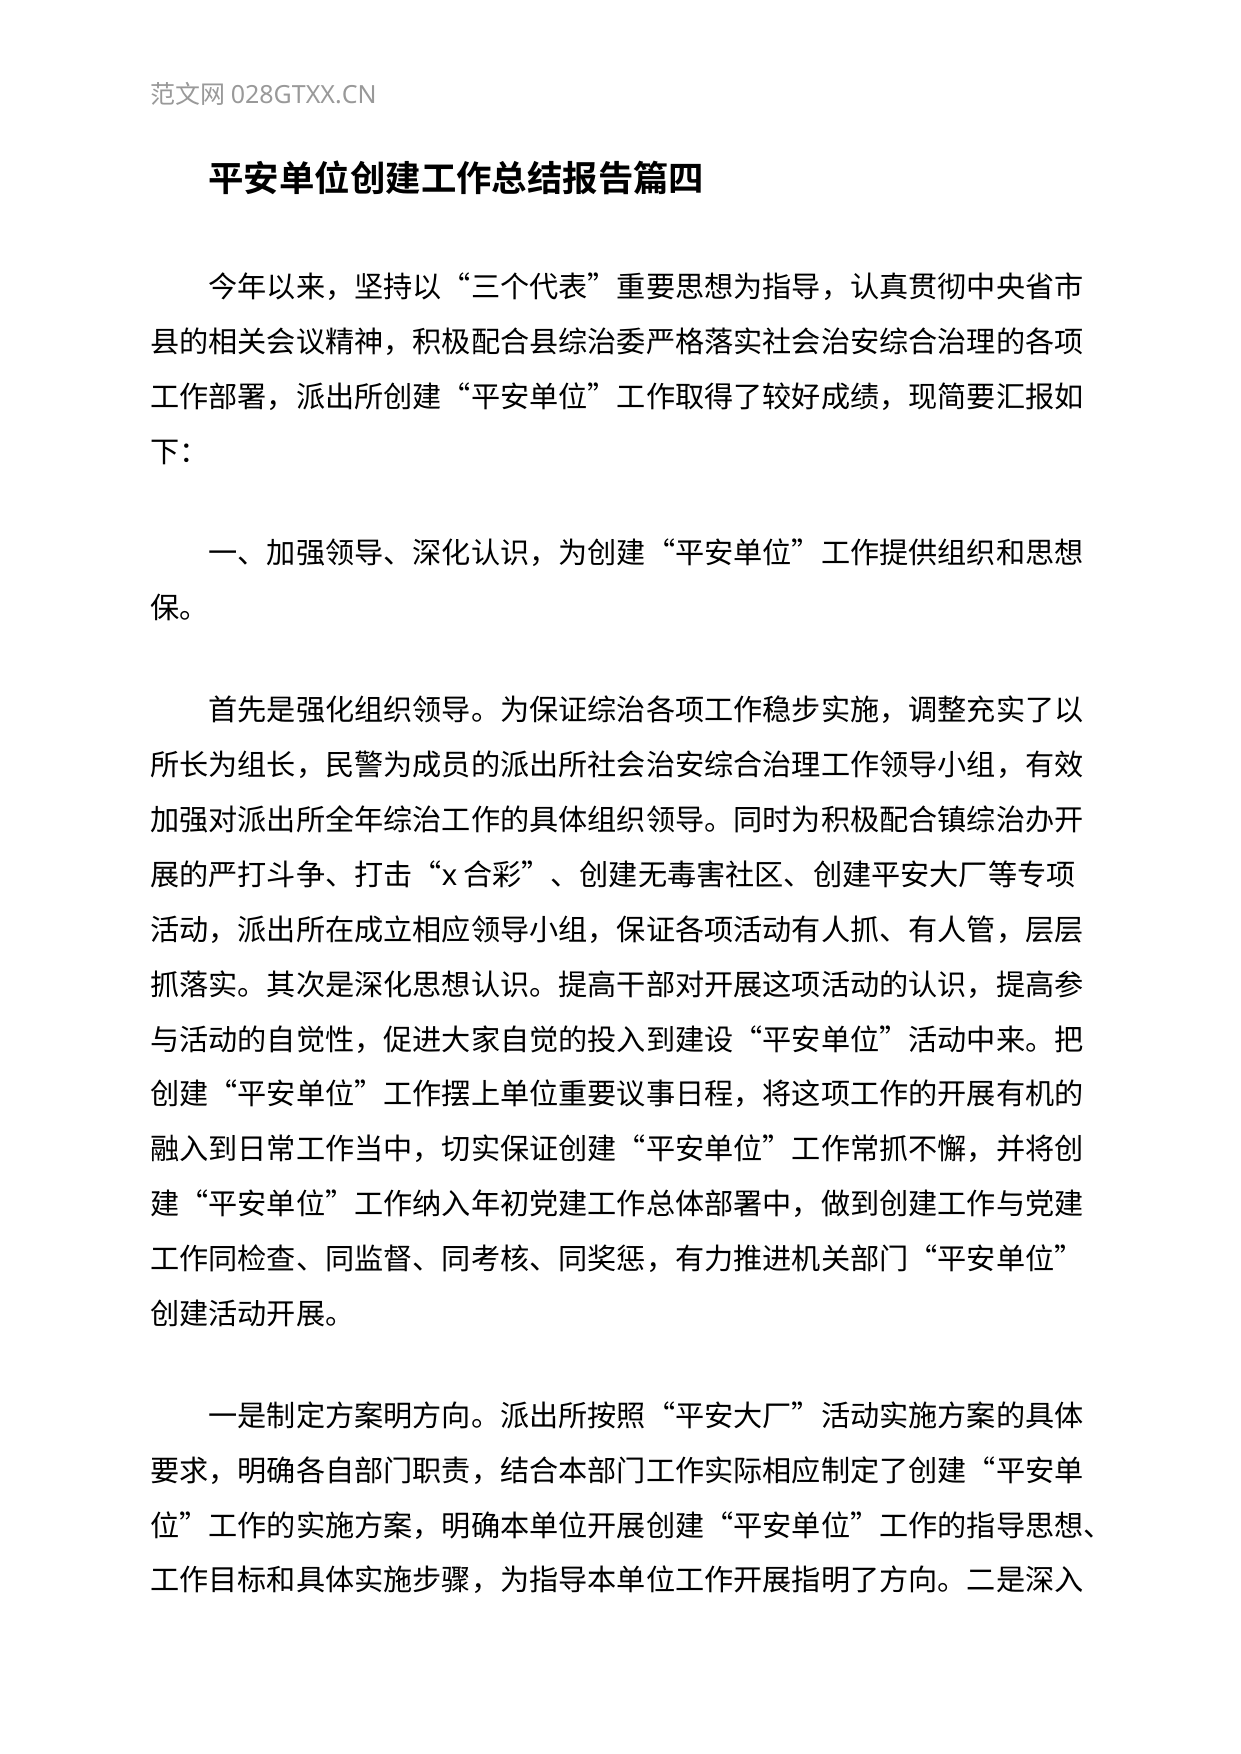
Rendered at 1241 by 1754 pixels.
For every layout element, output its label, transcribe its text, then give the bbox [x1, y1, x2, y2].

text 首先是强化组织领导。为保证综治各项工作稳步实施，调整充实了以所长为组长，民警为成员的派出所社会治安综合治理工作领导小组，有效加强对派出所全年综治工作的具体组织领导。同时为积极配合镇综治办开展的严打斗争、打击“x合彩”、创建无毒害社区、创建平安大厂等专项活动，派出所在成立相应领导小组，保证各项活动有人抓、有人管，层层抓落实。其次是深化思想认识。提高干部对开展这项活动的认识，提高参与活动的自觉性，促进大家自觉的投入到建设“平安单位”活动中来。把创建“平安单位”工作摆上单位重要议事日程，将这项工作的开展有机的融入到日常工作当中，切实保证创建“平安单位”工作常抓不懈，并将创建“平安单位”工作纳入年初党建工作总体部署中，做到创建工作与党建工作同检查、同监督、同考核、同奖惩，有力推进机关部门“平安单位”创建活动开展。 [150, 687, 1090, 1333]
text 今年以来，坚持以“三个代表”重要思想为指导，认真贯彻中央省市县的相关会议精神，积极配合县综治委严格落实社会治安综合治理的各项工作部署，派出所创建“平安单位”工作取得了较好成绩，现简要汇报如下： [150, 263, 1090, 470]
text 一、加强领导、深化认识，为创建“平安单位”工作提供组织和思想保。 [150, 530, 1090, 627]
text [150, 1392, 1090, 1599]
text 平安单位创建工作总结报告篇四 [150, 150, 1090, 201]
